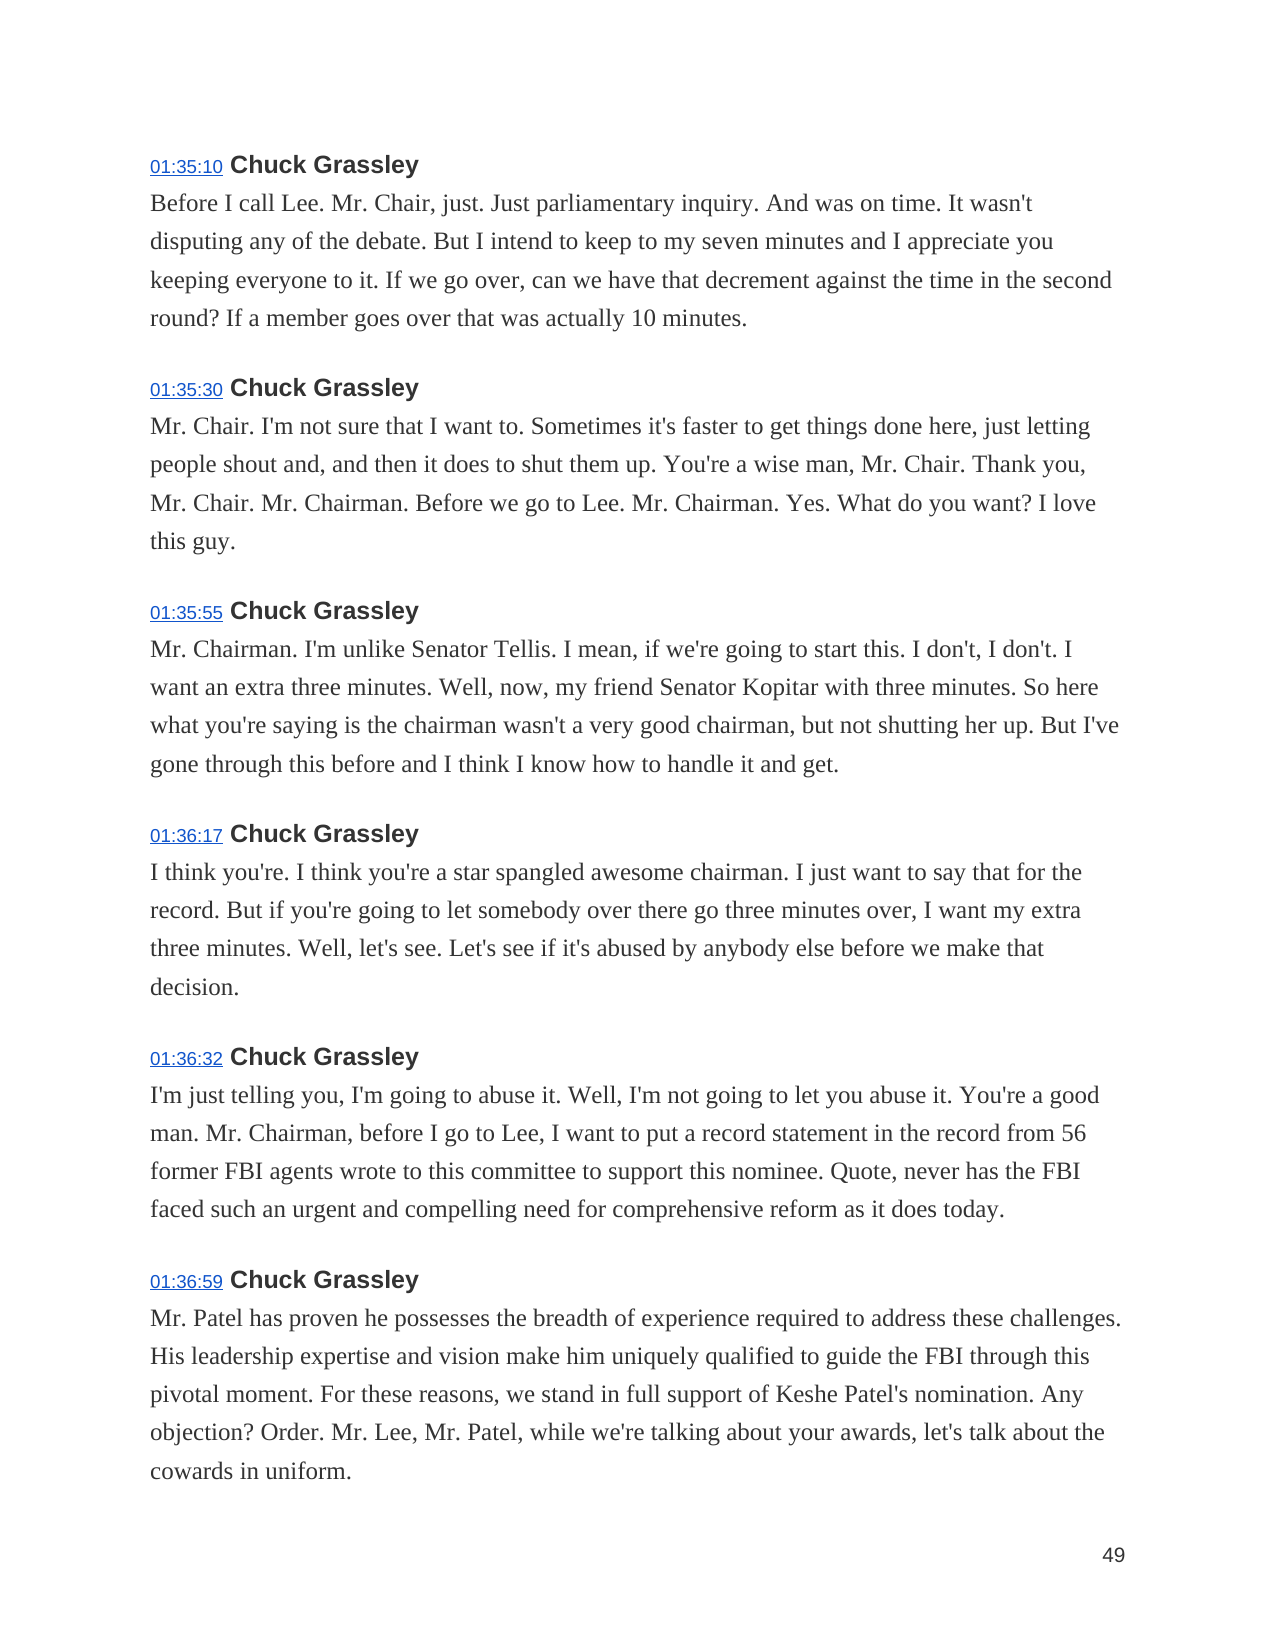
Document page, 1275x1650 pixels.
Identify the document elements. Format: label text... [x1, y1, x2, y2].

text Before I call Lee. Mr. Chair, just. Just parliamentary inquiry. And was on time. It wasn't disputing any of the debate. But I intend to keep to my seven minutes and I appreciate you keeping everyone to it. If we go over, can we have that decrement against the time in the second round? If a member goes over that was actually 10 minutes. [150, 188, 1125, 332]
text 01:35:30 Chuck Grassley [150, 373, 1125, 402]
text 01:36:59 Chuck Grassley [150, 1264, 1125, 1293]
text 01:35:10 Chuck Grassley [150, 150, 1125, 179]
text Mr. Chair. I'm not sure that I want to. Sometimes it's faster to get things done here, just letting people shout and, and then it does to shut them up. You're a wise man, Mr. Chair. Thank you, Mr. Chair. Mr. Chairman. Before we go to Lee. Mr. Chairman. Yes. What do you want? I love this guy. [150, 411, 1125, 554]
text Mr. Patel has proven he possesses the breadth of experience required to address these challenges. His leadership expertise and vision make him uniquely qualified to guide the FBI through this pivotal moment. For these reasons, we stand in full support of Keshe Patel's nomination. Any objection? Order. Mr. Lee, Mr. Patel, while we're talking about your awards, let's talk about the cowards in uniform. [150, 1303, 1125, 1484]
text 01:35:55 Chuck Grassley [150, 596, 1125, 624]
text 01:36:32 Chuck Grassley [150, 1042, 1125, 1070]
text Mr. Chairman. I'm unlike Senator Tellis. I mean, if we're going to start this. I don't, I don't. I want an extra three minutes. Well, now, my friend Senator Kopitar with three minutes. So here what you're saying is the chairman wasn't a very good chairman, but not shutting her up. But I've gone through this before and I think I know how to handle it and get. [150, 634, 1125, 777]
text I'm just telling you, I'm going to abuse it. Well, I'm not going to let you abuse it. You're a good man. Mr. Chairman, before I go to Lee, I want to put a record statement in the record from 56 former FBI agents wrote to this committee to support this nominee. Quote, never has the FBI faced such an urgent and compelling need for comprehensive reform as it does today. [150, 1080, 1125, 1223]
text I think you're. I think you're a star spangled awesome chairman. I just want to say that for the record. But if you're going to let somebody over there go three minutes over, I want my extra three minutes. Well, let's see. Let's see if it's abused by anybody else before we make that decision. [150, 857, 1125, 1000]
text 01:36:17 Chuck Grassley [150, 819, 1125, 847]
